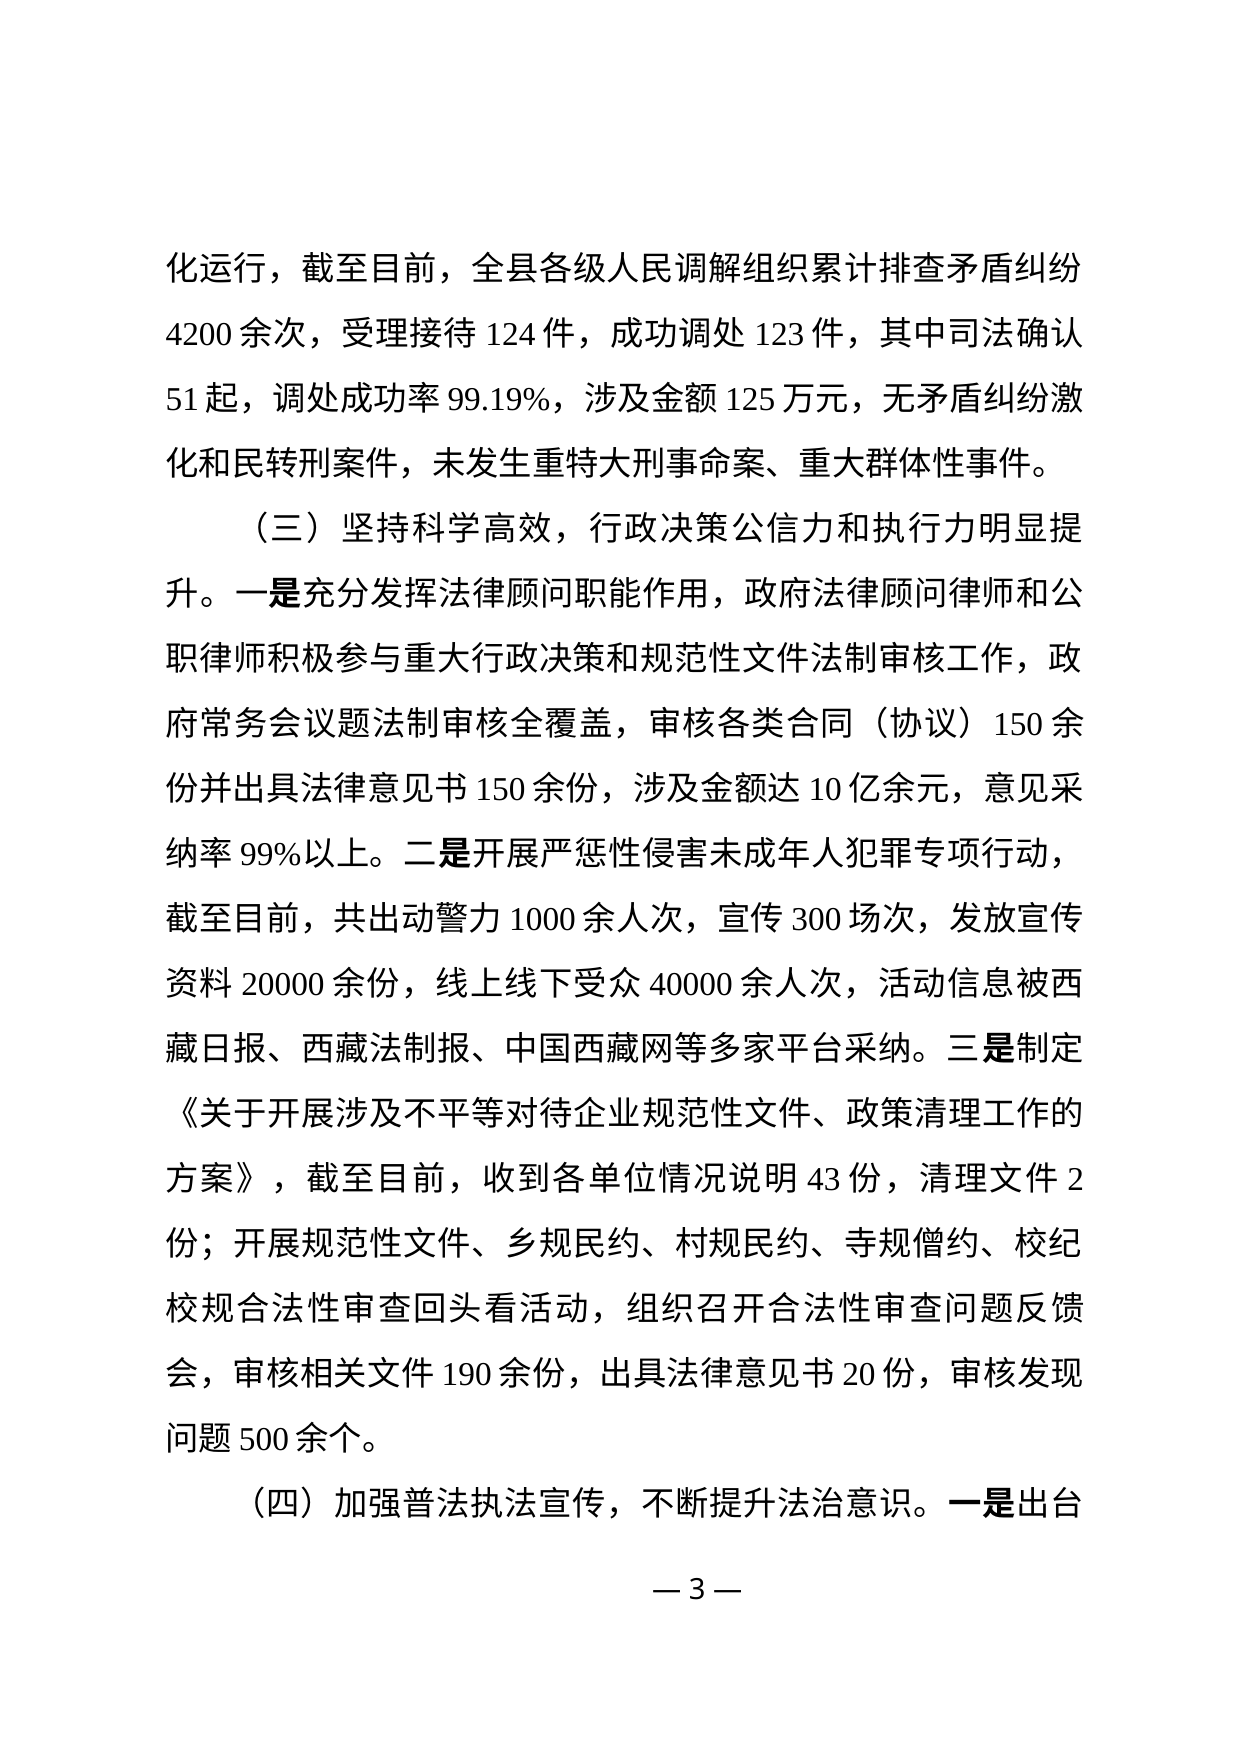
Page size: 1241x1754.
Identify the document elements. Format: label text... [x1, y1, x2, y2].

list （三）坚持科学高效，行政决策公信力和执行力明显提升。一是充分发挥法律顾问职能作用，政府法律顾问律师和公职律师积极参与重大行政决策和规范性文件法制审核工作，政府常务会议题法制审核全覆盖，审核各类合同（协议）150余份并出具法律意见书150余份，涉及金额达10亿余元，意见采纳率99%以上。二是开展严惩性侵害未成年人犯罪专项行动，截至目前，共出动警力1000余人次，宣传300场次，发放宣传资料20000余份，线上线下受众40000余人次，活动信息被西藏日报、西藏法制报、中国西藏网等多家平台采纳。三是制定《关于开展涉及不平等对待企业规范性文件、政策清理工作的方案》，截至目前，收到各单位情况说明43份，清理文件2份；开展规范性文件、乡规民约、村规民约、寺规僧约、校纪校规合法性审查回头看活动，组织召开合法性审查问题反馈会，审核相关文件190余份，出具法律意见书20份，审核发现问题500余个。 [165, 493, 1084, 1468]
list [165, 233, 1084, 493]
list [165, 1468, 1084, 1533]
